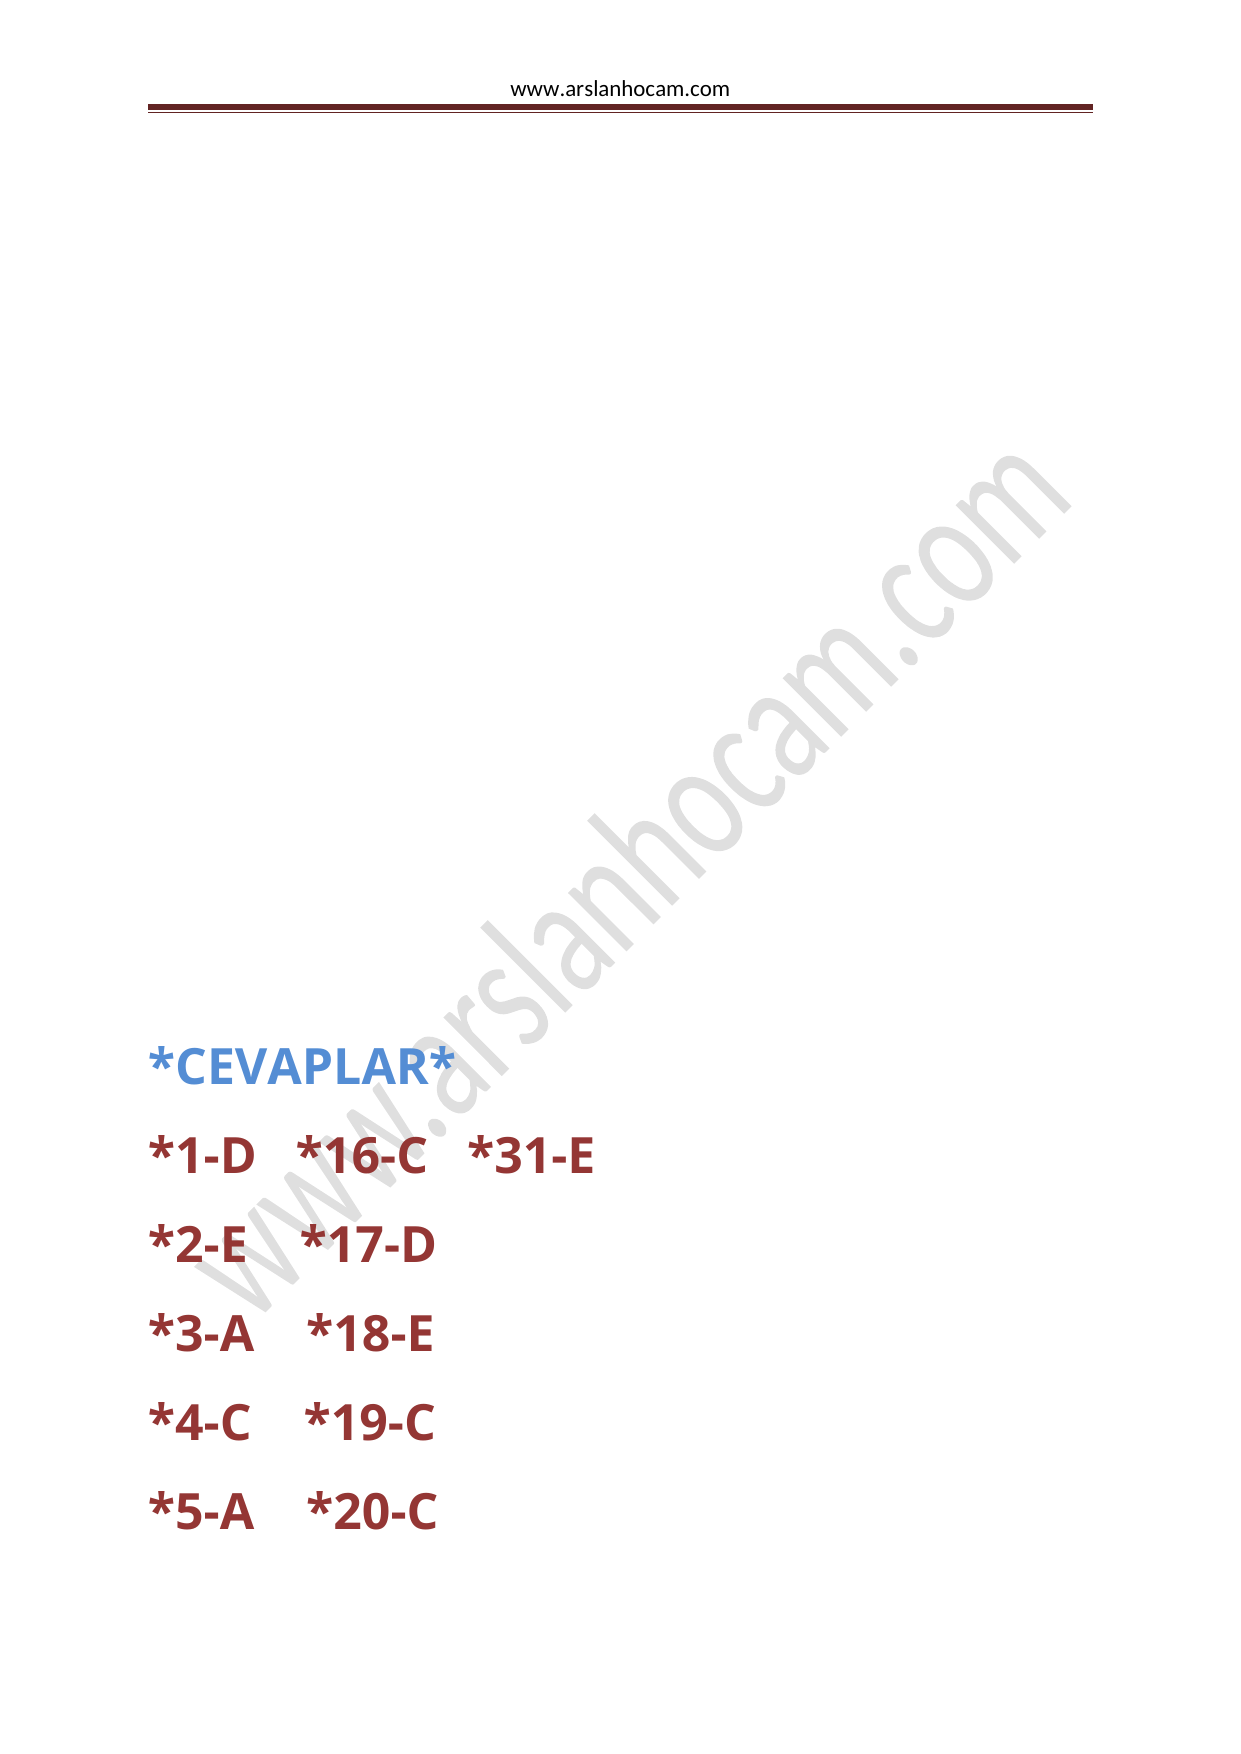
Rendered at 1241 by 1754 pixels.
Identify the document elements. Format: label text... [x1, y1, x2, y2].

text *5-A *20-C [148, 1476, 1093, 1544]
text *2-E *17-D [148, 1209, 1093, 1277]
text *CEVAPLAR* [148, 1031, 1093, 1099]
text *1-D *16-C *31-E [148, 1120, 1093, 1188]
text *3-A *18-E [148, 1298, 1093, 1366]
text *4-C *19-C [148, 1387, 1093, 1455]
